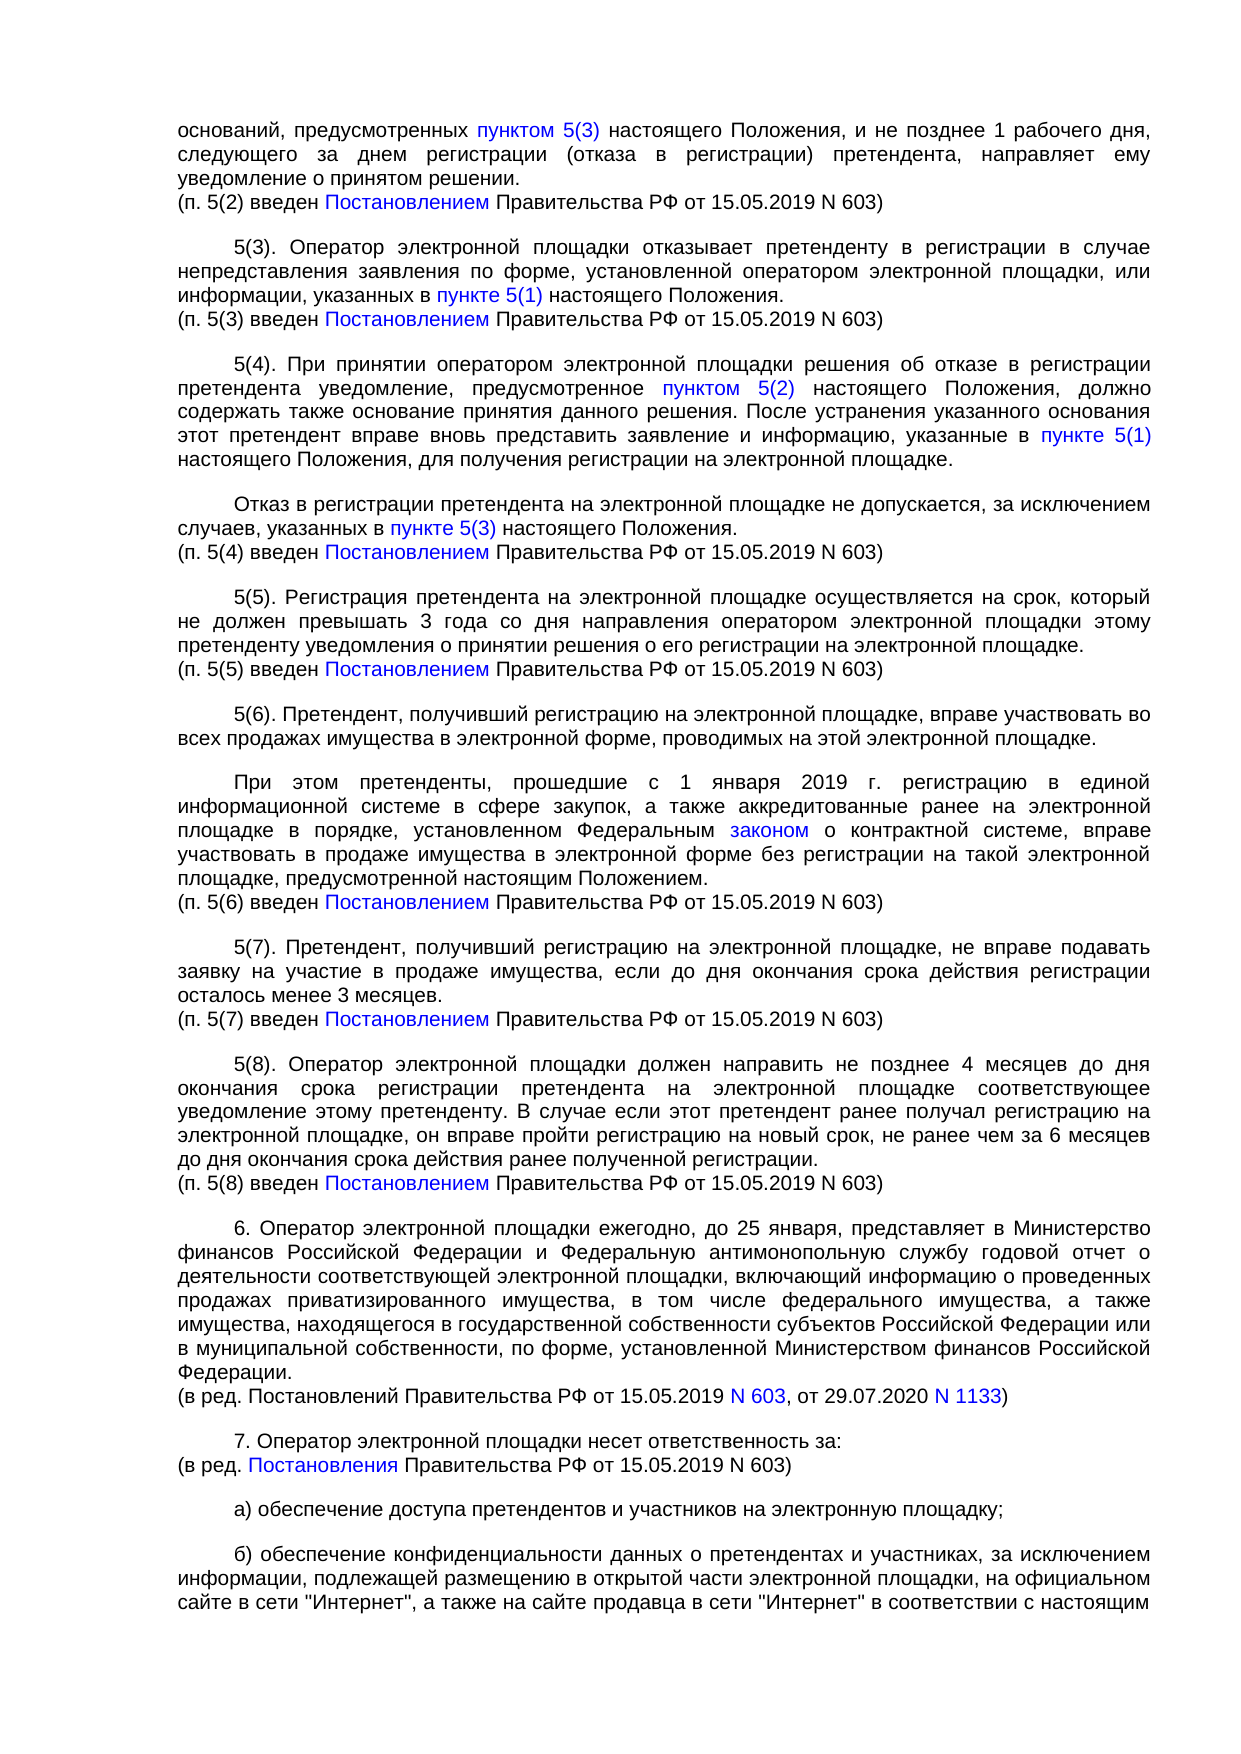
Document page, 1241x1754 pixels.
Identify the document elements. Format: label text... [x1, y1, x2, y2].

text 5(5). Регистрация претендента на электронной площадке осуществляется на срок, который не должен превышать 3 года со дня направления оператором электронной площадки этому претенденту уведомления о принятии решения о его регистрации на электронной площадке. [177, 585, 1152, 657]
text (п. 5(4) введен Постановлением Правительства РФ от 15.05.2019 N 603) [177, 540, 1152, 564]
text (в ред. Постановления Правительства РФ от 15.05.2019 N 603) [177, 1452, 1152, 1476]
text (п. 5(3) введен Постановлением Правительства РФ от 15.05.2019 N 603) [177, 307, 1152, 331]
text 5(3). Оператор электронной площадки отказывает претенденту в регистрации в случае непредставления заявления по форме, установленной оператором электронной площадки, или информации, указанных в пункте 5(1) настоящего Положения. [177, 235, 1152, 307]
text (п. 5(8) введен Постановлением Правительства РФ от 15.05.2019 N 603) [177, 1171, 1152, 1195]
text При этом претенденты, прошедшие с 1 января 2019 г. регистрацию в единой информационной системе в сфере закупок, а также аккредитованные ранее на электронной площадке в порядке, установленном Федеральным законом о контрактной системе, вправе участвовать в продаже имущества в электронной форме без регистрации на такой электронной площадке, предусмотренной настоящим Положением. [177, 770, 1152, 890]
text (п. 5(5) введен Постановлением Правительства РФ от 15.05.2019 N 603) [177, 657, 1152, 681]
text (п. 5(2) введен Постановлением Правительства РФ от 15.05.2019 N 603) [177, 190, 1152, 214]
text 5(6). Претендент, получивший регистрацию на электронной площадке, вправе участвовать во всех продажах имущества в электронной форме, проводимых на этой электронной площадке. [177, 701, 1152, 749]
text 7. Оператор электронной площадки несет ответственность за: [177, 1428, 1152, 1452]
text 5(8). Оператор электронной площадки должен направить не позднее 4 месяцев до дня окончания срока регистрации претендента на электронной площадке соответствующее уведомление этому претенденту. В случае если этот претендент ранее получал регистрацию на электронной площадке, он вправе пройти регистрацию на новый срок, не ранее чем за 6 месяцев до дня окончания срока действия ранее полученной регистрации. [177, 1051, 1152, 1171]
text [177, 1542, 1152, 1614]
text 5(7). Претендент, получивший регистрацию на электронной площадке, не вправе подавать заявку на участие в продаже имущества, если до дня окончания срока действия регистрации осталось менее 3 месяцев. [177, 935, 1152, 1007]
text (п. 5(6) введен Постановлением Правительства РФ от 15.05.2019 N 603) [177, 890, 1152, 914]
text (в ред. Постановлений Правительства РФ от 15.05.2019 N 603, от 29.07.2020 N 1133) [177, 1384, 1152, 1408]
text (п. 5(7) введен Постановлением Правительства РФ от 15.05.2019 N 603) [177, 1007, 1152, 1031]
text 6. Оператор электронной площадки ежегодно, до 25 января, представляет в Министерство финансов Российской Федерации и Федеральную антимонопольную службу годовой отчет о деятельности соответствующей электронной площадки, включающий информацию о проведенных продажах приватизированного имущества, в том числе федерального имущества, а также имущества, находящегося в государственной собственности субъектов Российской Федерации или в муниципальной собственности, по форме, установленной Министерством финансов Российской Федерации. [177, 1216, 1152, 1384]
text Отказ в регистрации претендента на электронной площадке не допускается, за исключением случаев, указанных в пункте 5(3) настоящего Положения. [177, 492, 1152, 540]
text 5(4). При принятии оператором электронной площадки решения об отказе в регистрации претендента уведомление, предусмотренное пунктом 5(2) настоящего Положения, должно содержать также основание принятия данного решения. После устранения указанного основания этот претендент вправе вновь представить заявление и информацию, указанные в пункте 5(1) настоящего Положения, для получения регистрации на электронной площадке. [177, 351, 1152, 471]
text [177, 118, 1152, 190]
text а) обеспечение доступа претендентов и участников на электронную площадку; [177, 1497, 1152, 1521]
